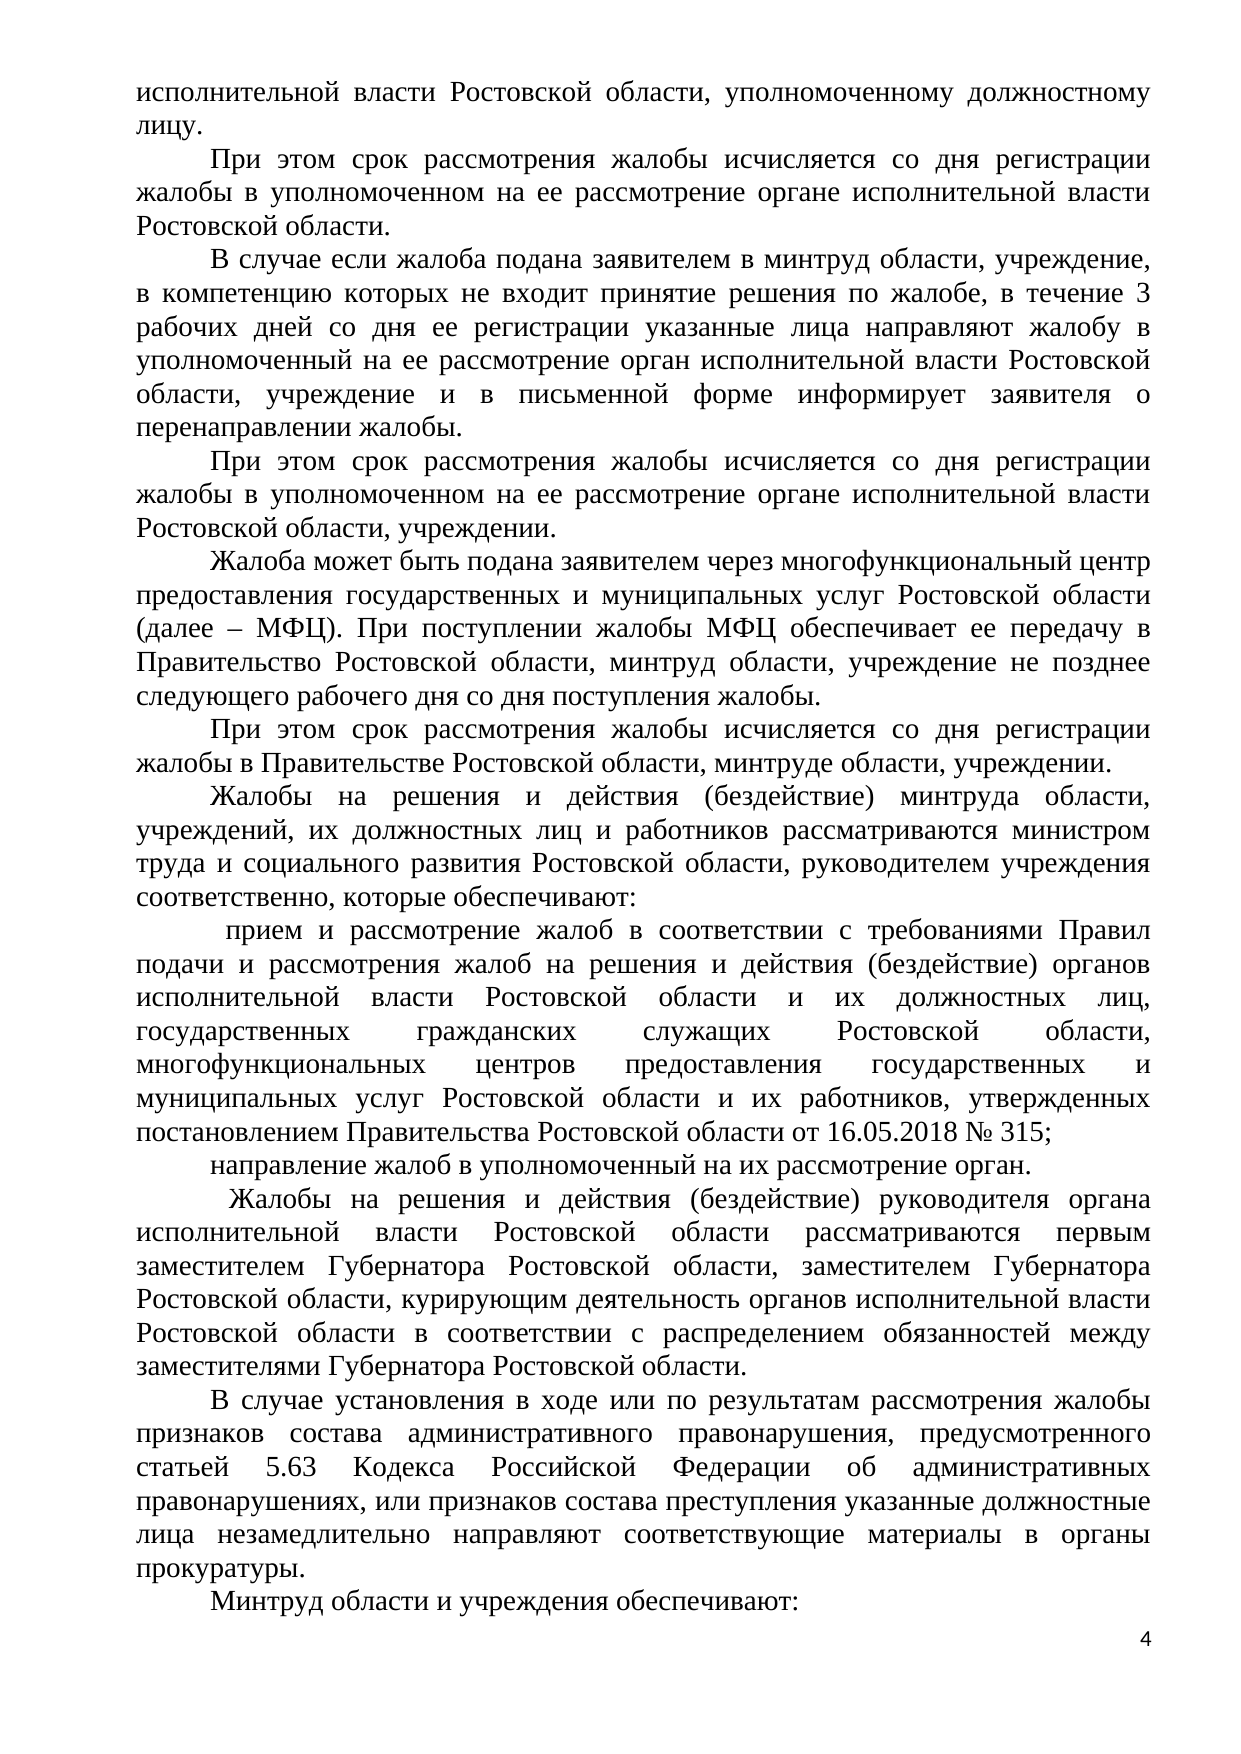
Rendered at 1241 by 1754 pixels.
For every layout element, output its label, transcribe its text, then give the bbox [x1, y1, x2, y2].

text Минтруд области и учреждения обеспечивают: [136, 1583, 1152, 1617]
text направление жалоб в уполномоченный на их рассмотрение орган. [136, 1147, 1152, 1181]
text Жалобы на решения и действия (бездействие) руководителя органа исполнительной власти Ростовской области рассматриваются первым заместителем Губернатора Ростовской области, заместителем Губернатора Ростовской области, курирующим деятельность органов исполнительной власти Ростовской области в соответствии с распределением обязанностей между заместителями Губернатора Ростовской области. [136, 1181, 1152, 1382]
text В случае если жалоба подана заявителем в минтруд области, учреждение, в компетенцию которых не входит принятие решения по жалобе, в течение 3 рабочих дней со дня ее регистрации указанные лица направляют жалобу в уполномоченный на ее рассмотрение орган исполнительной власти Ростовской области, учреждение и в письменной форме информирует заявителя о перенаправлении жалобы. [136, 242, 1152, 443]
text прием и рассмотрение жалоб в соответствии с требованиями Правил подачи и рассмотрения жалоб на решения и действия (бездействие) органов исполнительной власти Ростовской области и их должностных лиц, государственных гражданских служащих Ростовской области, многофункциональных центров предоставления государственных и муниципальных услуг Ростовской области и их работников, утвержденных постановлением Правительства Ростовской области от 16.05.2018 № 315; [136, 912, 1152, 1147]
text При этом срок рассмотрения жалобы исчисляется со дня регистрации жалобы в уполномоченном на ее рассмотрение органе исполнительной власти Ростовской области. [136, 141, 1152, 242]
text Жалобы на решения и действия (бездействие) минтруда области, учреждений, их должностных лиц и работников рассматриваются министром труда и социального развития Ростовской области, руководителем учреждения соответственно, которые обеспечивают: [136, 778, 1152, 912]
text Жалоба может быть подана заявителем через многофункциональный центр предоставления государственных и муниципальных услуг Ростовской области (далее – МФЦ). При поступлении жалобы МФЦ обеспечивает ее передачу в Правительство Ростовской области, минтруд области, учреждение не позднее следующего рабочего дня со дня поступления жалобы. [136, 543, 1152, 711]
text В случае установления в ходе или по результатам рассмотрения жалобы признаков состава административного правонарушения, предусмотренного статьей 5.63 Кодекса Российской Федерации об административных правонарушениях, или признаков состава преступления указанные должностные лица незамедлительно направляют соответствующие материалы в органы прокуратуры. [136, 1382, 1152, 1583]
text При этом срок рассмотрения жалобы исчисляется со дня регистрации жалобы в Правительстве Ростовской области, минтруде области, учреждении. [136, 711, 1152, 778]
text При этом срок рассмотрения жалобы исчисляется со дня регистрации жалобы в уполномоченном на ее рассмотрение органе исполнительной власти Ростовской области, учреждении. [136, 443, 1152, 543]
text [136, 74, 1152, 141]
